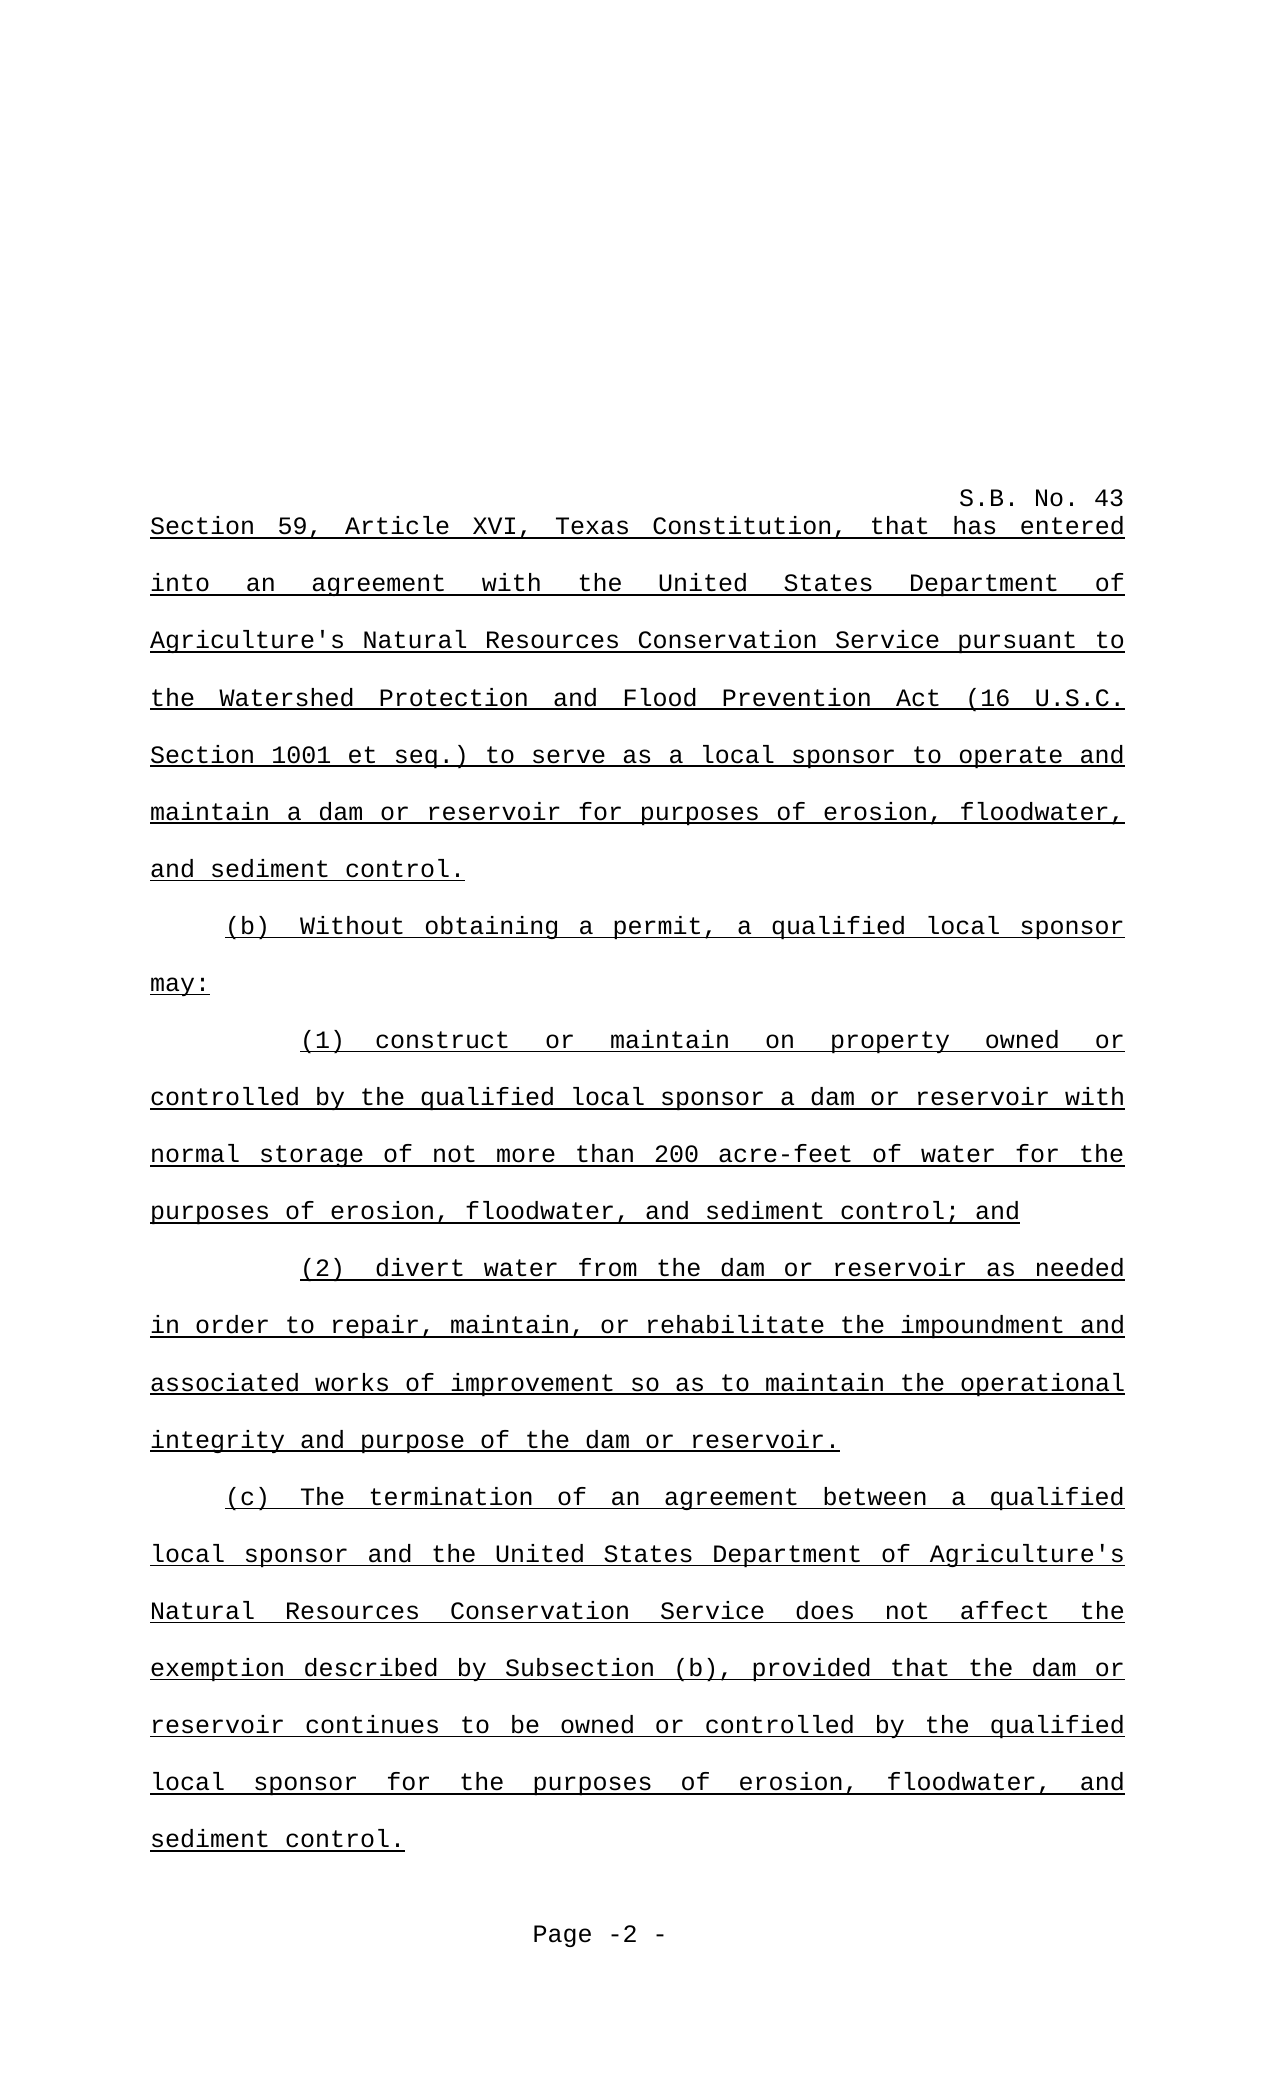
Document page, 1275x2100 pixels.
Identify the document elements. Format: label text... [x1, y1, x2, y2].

text (1) construct or maintain on property owned or controlled by the qualified local sponsor a dam or reservoir with normal storage of not more than 200 acre-feet of water for the purposes of erosion, floodwater, and sediment control; and [150, 1167, 1125, 1227]
text (c) The termination of an agreement between a qualified local sponsor and the United States Department of Agriculture's Natural Resources Conservation Service does not affect the exemption described by Subsection (b), provided that the dam or reservoir continues to be owned or controlled by the qualified local sponsor for the purposes of erosion, floodwater, and sediment control. [150, 1737, 1125, 1793]
text (c) The termination of an agreement between a qualified local sponsor and the United States Department of Agriculture's Natural Resources Conservation Service does not affect the exemption described by Subsection (b), provided that the dam or reservoir continues to be owned or controlled by the qualified local sponsor for the purposes of erosion, floodwater, and sediment control. [150, 1484, 1125, 1565]
text (2) divert water from the dam or reservoir as needed in order to repair, maintain, or rehabilitate the impoundment and associated works of improvement so as to maintain the operational integrity and purpose of the dam or reservoir. [150, 1338, 1125, 1393]
text (c) The termination of an agreement between a qualified local sponsor and the United States Department of Agriculture's Natural Resources Conservation Service does not affect the exemption described by Subsection (b), provided that the dam or reservoir continues to be owned or controlled by the qualified local sponsor for the purposes of erosion, floodwater, and sediment control. [150, 1566, 1125, 1622]
text (b) Without obtaining a permit, a qualified local sponsor may: [150, 913, 1125, 999]
text (1) construct or maintain on property owned or controlled by the qualified local sponsor a dam or reservoir with normal storage of not more than 200 acre-feet of water for the purposes of erosion, floodwater, and sediment control; and [150, 1027, 1125, 1108]
text (1) construct or maintain on property owned or controlled by the qualified local sponsor a dam or reservoir with normal storage of not more than 200 acre-feet of water for the purposes of erosion, floodwater, and sediment control; and [150, 1110, 1125, 1165]
text (c) The termination of an agreement between a qualified local sponsor and the United States Department of Agriculture's Natural Resources Conservation Service does not affect the exemption described by Subsection (b), provided that the dam or reservoir continues to be owned or controlled by the qualified local sponsor for the purposes of erosion, floodwater, and sediment control. [150, 1623, 1125, 1679]
text (2) divert water from the dam or reservoir as needed in order to repair, maintain, or rehabilitate the impoundment and associated works of improvement so as to maintain the operational integrity and purpose of the dam or reservoir. [150, 1395, 1125, 1456]
text (2) divert water from the dam or reservoir as needed in order to repair, maintain, or rehabilitate the impoundment and associated works of improvement so as to maintain the operational integrity and purpose of the dam or reservoir. [150, 1256, 1125, 1336]
text (c) The termination of an agreement between a qualified local sponsor and the United States Department of Agriculture's Natural Resources Conservation Service does not affect the exemption described by Subsection (b), provided that the dam or reservoir continues to be owned or controlled by the qualified local sponsor for the purposes of erosion, floodwater, and sediment control. [150, 1795, 1125, 1855]
text (c) The termination of an agreement between a qualified local sponsor and the United States Department of Agriculture's Natural Resources Conservation Service does not affect the exemption described by Subsection (b), provided that the dam or reservoir continues to be owned or controlled by the qualified local sponsor for the purposes of erosion, floodwater, and sediment control. [150, 1680, 1125, 1736]
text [150, 514, 1125, 537]
